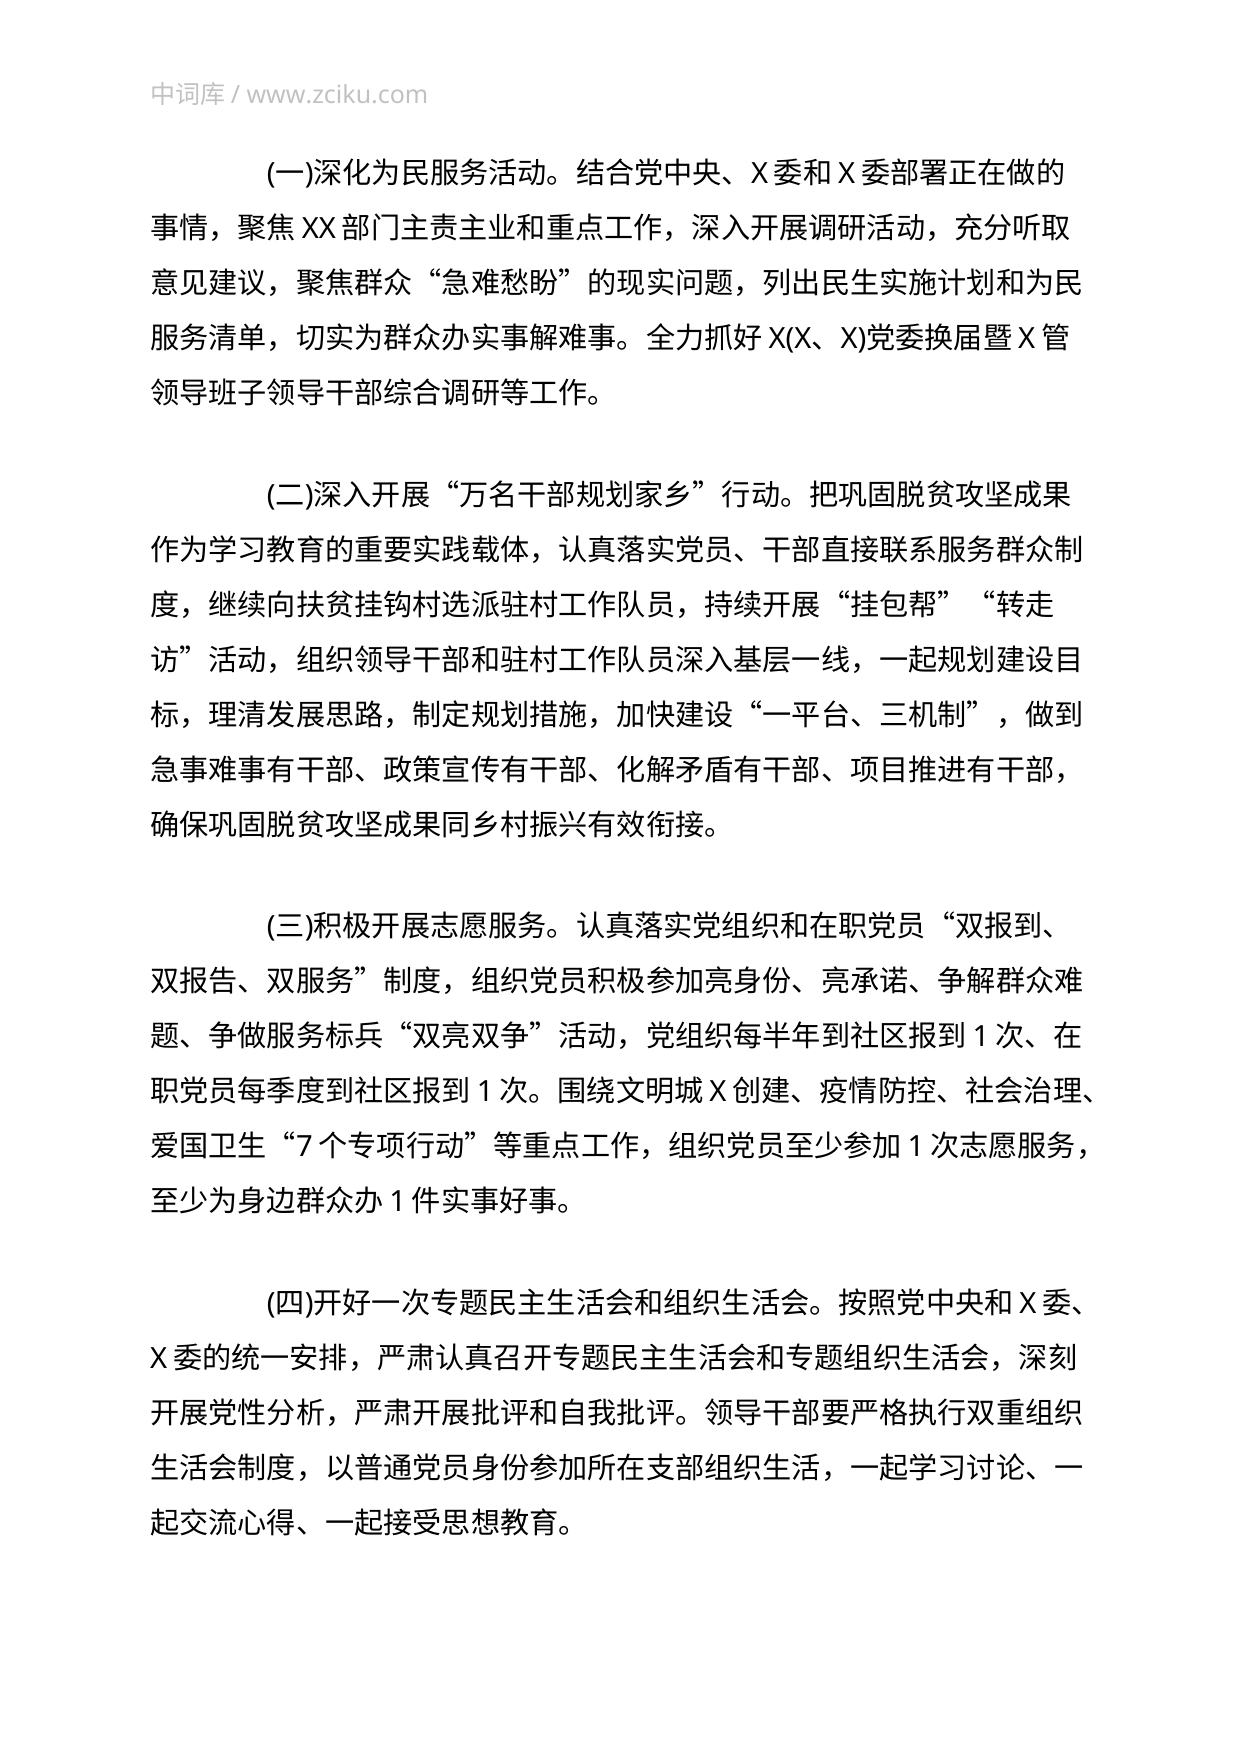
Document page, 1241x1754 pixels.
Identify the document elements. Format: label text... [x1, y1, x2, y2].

text (一)深化为民服务活动。结合党中央、X委和X委部署正在做的事情，聚焦XX部门主责主业和重点工作，深入开展调研活动，充分听取意见建议，聚焦群众“急难愁盼”的现实问题，列出民生实施计划和为民服务清单，切实为群众办实事解难事。全力抓好X(X、X)党委换届暨X管领导班子领导干部综合调研等工作。 [150, 150, 1090, 412]
text (三)积极开展志愿服务。认真落实党组织和在职党员“双报到、双报告、双服务”制度，组织党员积极参加亮身份、亮承诺、争解群众难题、争做服务标兵“双亮双争”活动，党组织每半年到社区报到1次、在职党员每季度到社区报到1次。围绕文明城X创建、疫情防控、社会治理、爱国卫生“7个专项行动”等重点工作，组织党员至少参加1次志愿服务，至少为身边群众办1件实事好事。 [150, 903, 1090, 1220]
text (二)深入开展“万名干部规划家乡”行动。把巩固脱贫攻坚成果作为学习教育的重要实践载体，认真落实党员、干部直接联系服务群众制度，继续向扶贫挂钩村选派驻村工作队员，持续开展“挂包帮”“转走访”活动，组织领导干部和驻村工作队员深入基层一线，一起规划建设目标，理清发展思路，制定规划措施，加快建设“一平台、三机制”，做到急事难事有干部、政策宣传有干部、化解矛盾有干部、项目推进有干部，确保巩固脱贫攻坚成果同乡村振兴有效衔接。 [150, 472, 1090, 843]
text (四)开好一次专题民主生活会和组织生活会。按照党中央和X委、X委的统一安排，严肃认真召开专题民主生活会和专题组织生活会，深刻开展党性分析，严肃开展批评和自我批评。领导干部要严格执行双重组织生活会制度，以普通党员身份参加所在支部组织生活，一起学习讨论、一起交流心得、一起接受思想教育。 [150, 1280, 1090, 1542]
